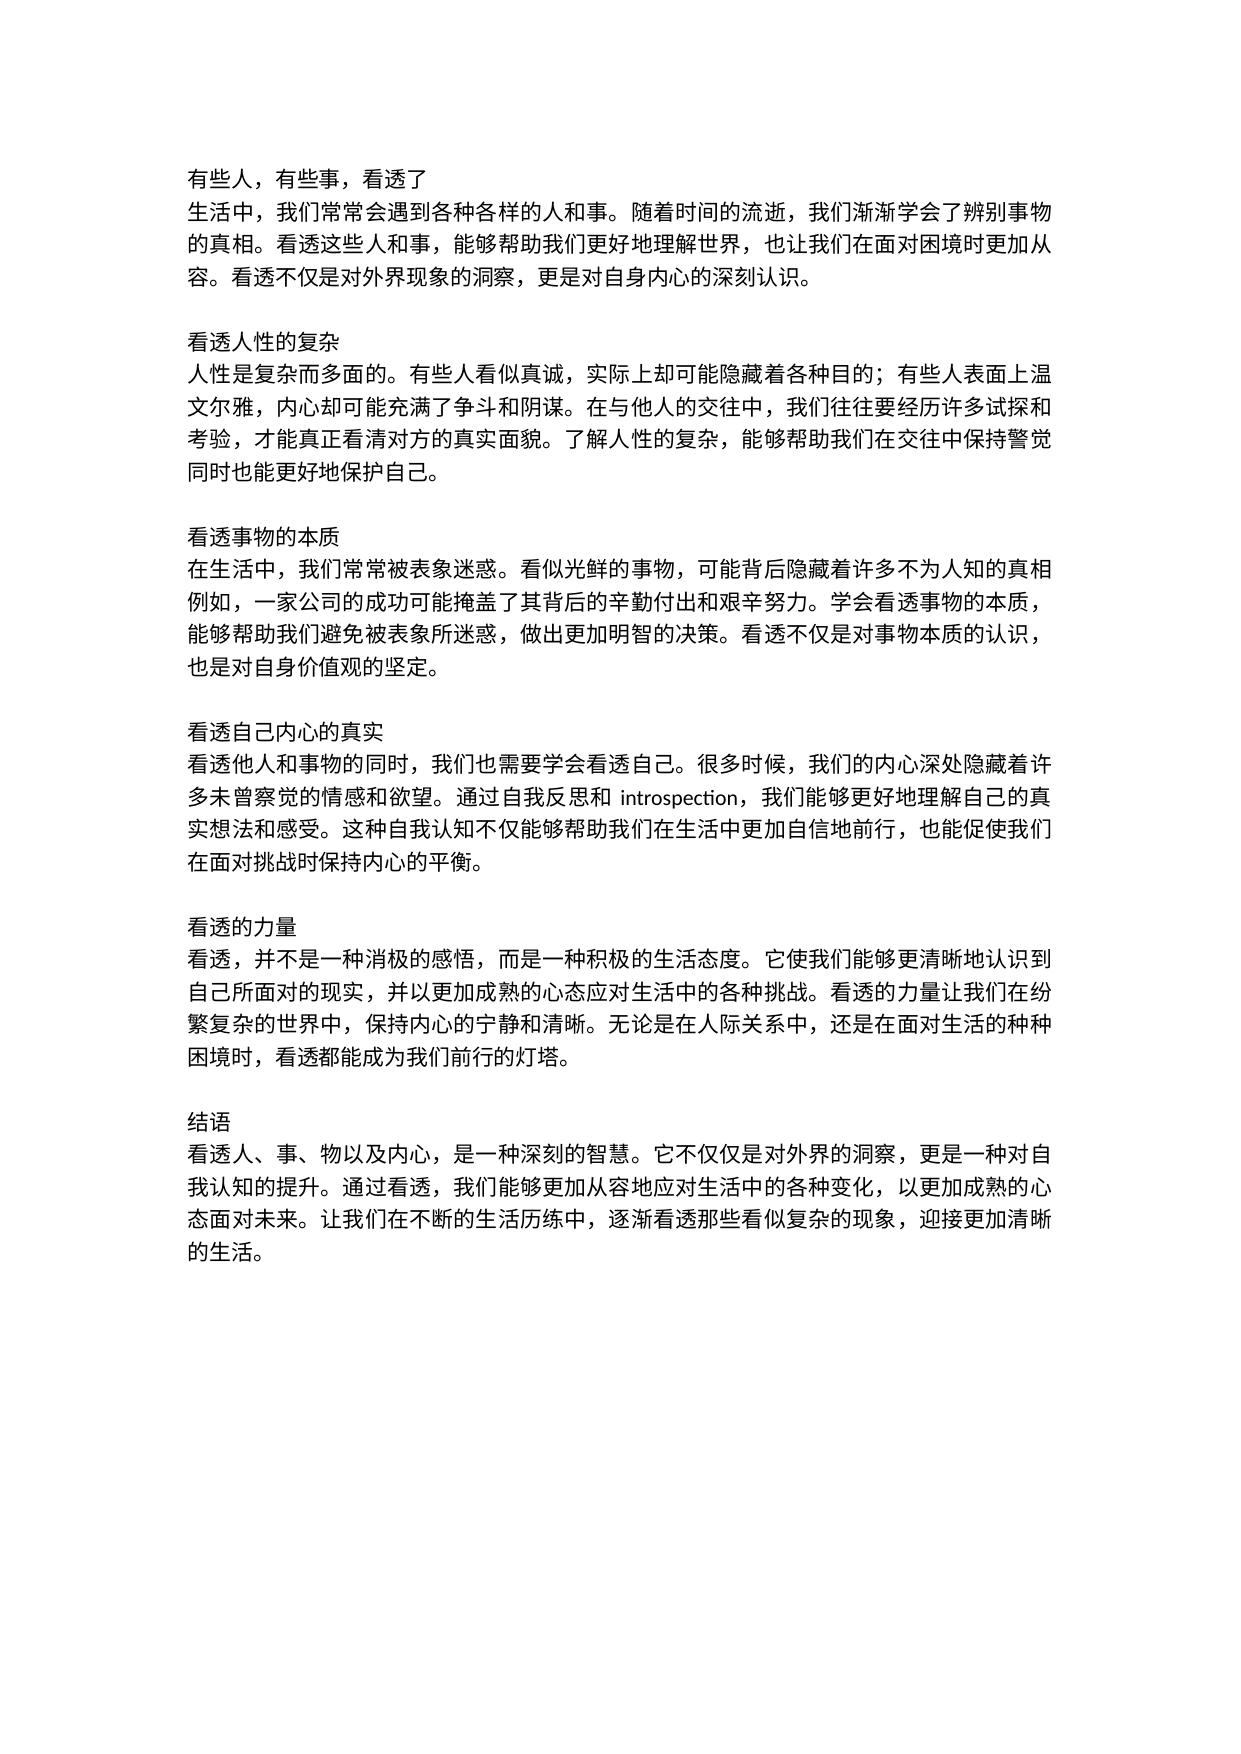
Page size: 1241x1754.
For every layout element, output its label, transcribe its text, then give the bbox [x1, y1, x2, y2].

text 看透的力量 [187, 909, 1053, 942]
text 看透人性的复杂 [187, 324, 1053, 357]
text 有些人，有些事，看透了 [187, 162, 1053, 194]
text 看透人、事、物以及内心，是一种深刻的智慧。它不仅仅是对外界的洞察，更是一种对自我认知的提升。通过看透，我们能够更加从容地应对生活中的各种变化，以更加成熟的心态面对未来。让我们在不断的生活历练中，逐渐看透那些看似复杂的现象，迎接更加清晰的生活。 [187, 1137, 1053, 1267]
text 在生活中，我们常常被表象迷惑。看似光鲜的事物，可能背后隐藏着许多不为人知的真相。例如，一家公司的成功可能掩盖了其背后的辛勤付出和艰辛努力。学会看透事物的本质，能够帮助我们避免被表象所迷惑，做出更加明智的决策。看透不仅是对事物本质的认识，也是对自身价值观的坚定。 [187, 552, 1053, 682]
text 结语 [187, 1104, 1053, 1137]
text 看透，并不是一种消极的感悟，而是一种积极的生活态度。它使我们能够更清晰地认识到自己所面对的现实，并以更加成熟的心态应对生活中的各种挑战。看透的力量让我们在纷繁复杂的世界中，保持内心的宁静和清晰。无论是在人际关系中，还是在面对生活的种种困境时，看透都能成为我们前行的灯塔。 [187, 942, 1053, 1072]
text 生活中，我们常常会遇到各种各样的人和事。随着时间的流逝，我们渐渐学会了辨别事物的真相。看透这些人和事，能够帮助我们更好地理解世界，也让我们在面对困境时更加从容。看透不仅是对外界现象的洞察，更是对自身内心的深刻认识。 [187, 194, 1053, 292]
text 看透他人和事物的同时，我们也需要学会看透自己。很多时候，我们的内心深处隐藏着许多未曾察觉的情感和欲望。通过自我反思和 introspection，我们能够更好地理解自己的真实想法和感受。这种自我认知不仅能够帮助我们在生活中更加自信地前行，也能促使我们在面对挑战时保持内心的平衡。 [187, 747, 1053, 877]
text 看透事物的本质 [187, 519, 1053, 552]
text 看透自己内心的真实 [187, 714, 1053, 747]
text 人性是复杂而多面的。有些人看似真诚，实际上却可能隐藏着各种目的；有些人表面上温文尔雅，内心却可能充满了争斗和阴谋。在与他人的交往中，我们往往要经历许多试探和考验，才能真正看清对方的真实面貌。了解人性的复杂，能够帮助我们在交往中保持警觉，同时也能更好地保护自己。 [187, 357, 1053, 487]
